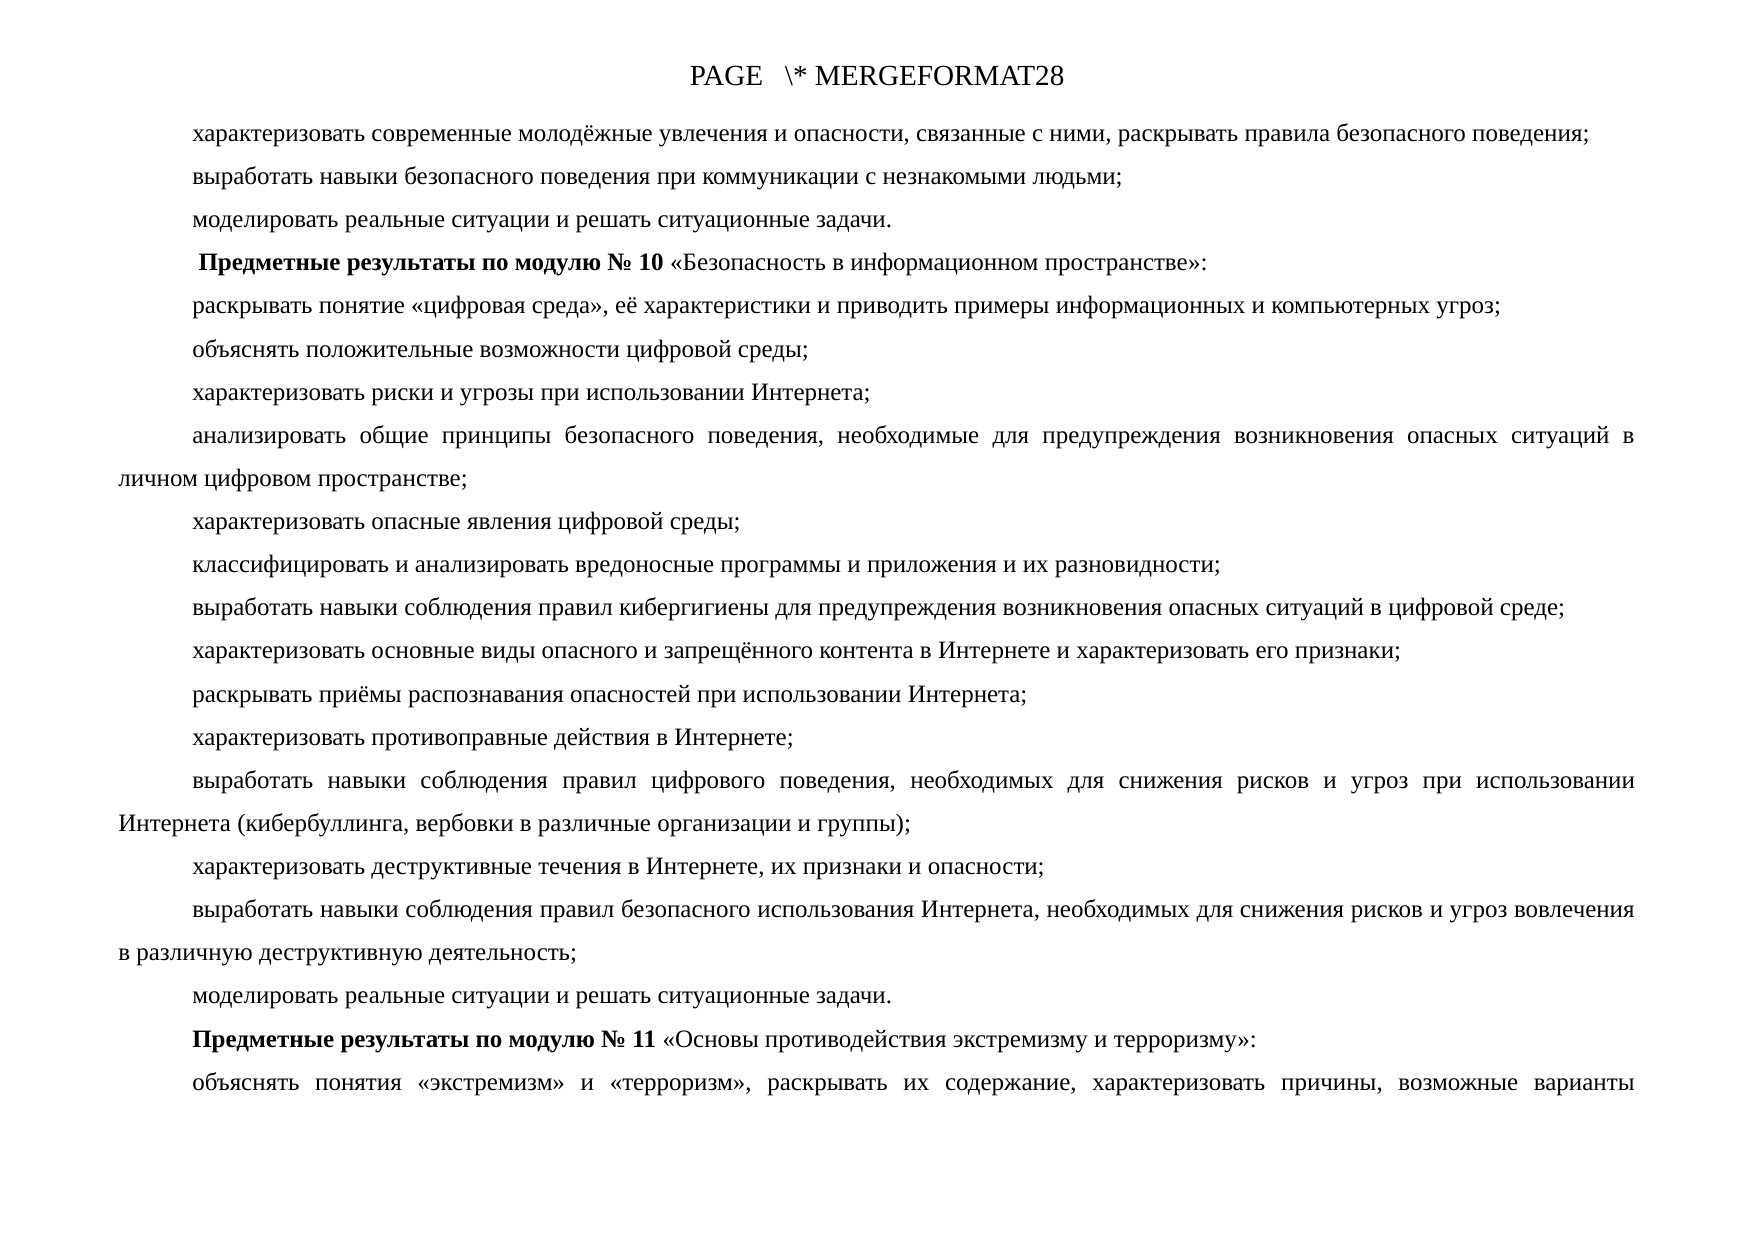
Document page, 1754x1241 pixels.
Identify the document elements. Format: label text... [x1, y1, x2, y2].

text моделировать реальные ситуации и решать ситуационные задачи. [118, 981, 1636, 1009]
text характеризовать противоправные действия в Интернете; [118, 722, 1636, 751]
text выработать навыки безопасного поведения при коммуникации с незнакомыми людьми; [118, 161, 1636, 190]
text объяснять положительные возможности цифровой среды; [118, 334, 1636, 362]
text Предметные результаты по модулю № 11 «Основы противодействия экстремизму и терроризму»: [118, 1024, 1636, 1052]
text анализировать общие принципы безопасного поведения, необходимые для предупреждения возникновения опасных ситуаций в личном цифровом пространстве; [118, 420, 1636, 492]
text выработать навыки соблюдения правил цифрового поведения, необходимых для снижения рисков и угроз при использовании Интернета (кибербуллинга, вербовки в различные организации и группы); [118, 765, 1636, 837]
text характеризовать современные молодёжные увлечения и опасности, связанные с ними, раскрывать правила безопасного поведения; [118, 118, 1636, 147]
text Предметные результаты по модулю № 10 «Безопасность в информационном пространстве»: [118, 247, 1636, 276]
text классифицировать и анализировать вредоносные программы и приложения и их разновидности; [118, 549, 1636, 578]
text выработать навыки соблюдения правил безопасного использования Интернета, необходимых для снижения рисков и угроз вовлечения в различную деструктивную деятельность; [118, 894, 1636, 966]
text характеризовать основные виды опасного и запрещённого контента в Интернете и характеризовать его признаки; [118, 636, 1636, 664]
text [118, 1067, 1636, 1096]
text раскрывать понятие «цифровая среда», её характеристики и приводить примеры информационных и компьютерных угроз; [118, 291, 1636, 319]
text выработать навыки соблюдения правил кибергигиены для предупреждения возникновения опасных ситуаций в цифровой среде; [118, 592, 1636, 621]
text характеризовать деструктивные течения в Интернете, их признаки и опасности; [118, 851, 1636, 880]
text раскрывать приёмы распознавания опасностей при использовании Интернета; [118, 679, 1636, 707]
text характеризовать опасные явления цифровой среды; [118, 506, 1636, 535]
text моделировать реальные ситуации и решать ситуационные задачи. [118, 204, 1636, 233]
text характеризовать риски и угрозы при использовании Интернета; [118, 377, 1636, 406]
